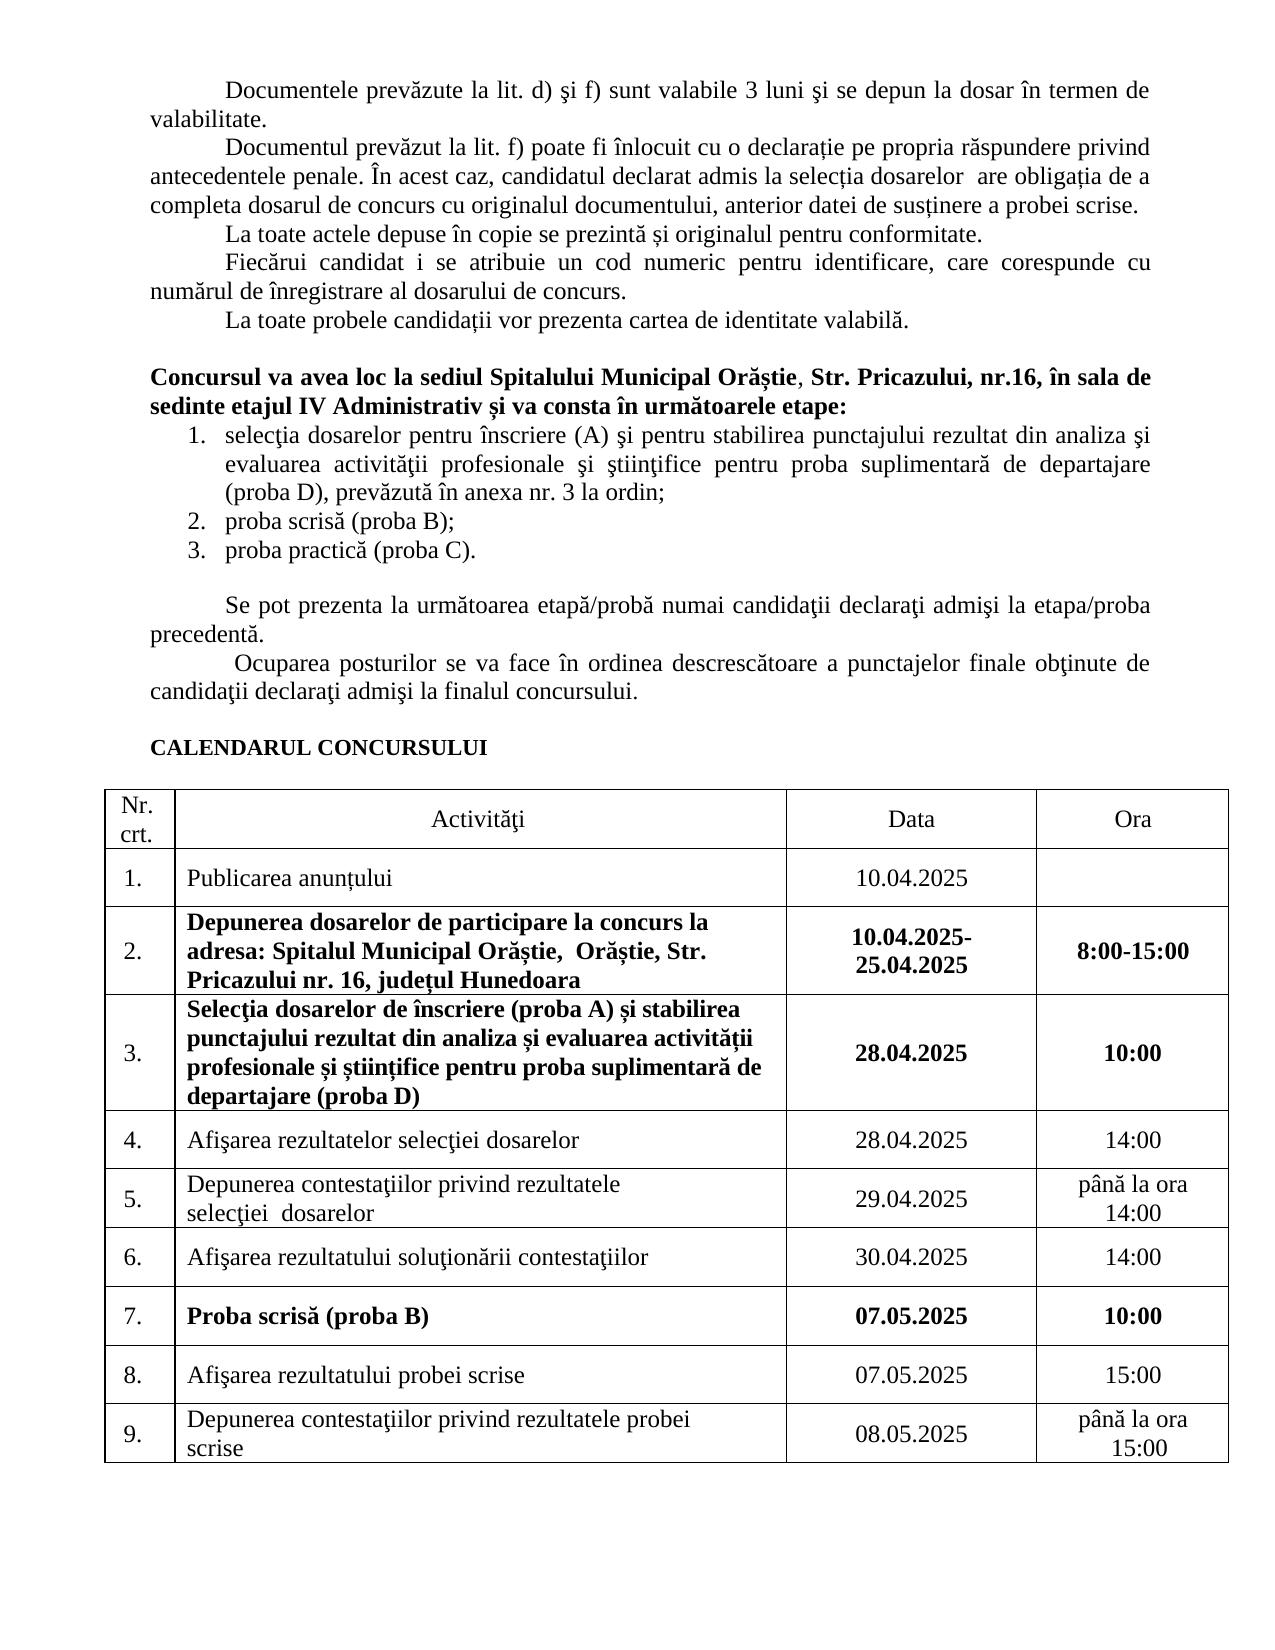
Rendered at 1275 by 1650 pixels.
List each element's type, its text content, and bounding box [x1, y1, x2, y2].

table_header Nr. crt. [106, 790, 174, 847]
table_cell [1037, 849, 1228, 906]
list proba scrisă (proba B); [187, 506, 1152, 535]
text CALENDARUL CONCURSULUI [150, 734, 1152, 760]
table_cell 8. [106, 1346, 174, 1403]
text Fiecărui candidat i se atribuie un cod numeric pentru identificare, care corespunde cu numărul de înregistrare al dosarului de concurs. [150, 247, 1152, 305]
table_cell Depunerea dosarelor de participare la concurs la adresa: Spitalul Municipal Orăștie, Orăștie, Str. Pricazului nr. 16, județul Hunedoara [176, 907, 786, 993]
table_header Data [787, 790, 1036, 847]
table_cell 5. [106, 1169, 174, 1227]
table_cell 28.04.2025 [787, 995, 1036, 1109]
table_cell 2. [106, 907, 174, 993]
table_cell 15:00 [1037, 1346, 1228, 1403]
table_cell Selecţia dosarelor de înscriere (proba A) și stabilirea punctajului rezultat din analiza și evaluarea activității profesionale și științifice pentru proba suplimentară de departajare (proba D) [176, 995, 786, 1109]
table_cell 28.04.2025 [787, 1111, 1036, 1168]
table_cell 10:00 [1037, 1287, 1228, 1344]
table_cell Afişarea rezultatelor selecţiei dosarelor [176, 1111, 786, 1168]
table_header Activităţi [176, 790, 786, 847]
table_cell Afişarea rezultatului soluţionării contestaţiilor [176, 1228, 786, 1286]
list proba practică (proba C). [187, 535, 1152, 564]
table_cell 7. [106, 1287, 174, 1344]
table_cell 07.05.2025 [787, 1346, 1036, 1403]
text La toate probele candidații vor prezenta cartea de identitate valabilă. [150, 305, 1152, 334]
table_cell până la ora 15:00 [1037, 1404, 1228, 1462]
table_cell Proba scrisă (proba B) [176, 1287, 786, 1344]
table_cell 14:00 [1037, 1228, 1228, 1286]
table_cell Afişarea rezultatului probei scrise [176, 1346, 786, 1403]
table_cell 10.04.2025-25.04.2025 [787, 907, 1036, 993]
table_cell 14:00 [1037, 1111, 1228, 1168]
table_cell 4. [106, 1111, 174, 1168]
table_cell Depunerea contestaţiilor privind rezultatele probei scrise [176, 1404, 786, 1462]
table_cell până la ora 14:00 [1037, 1169, 1228, 1227]
text La toate actele depuse în copie se prezintă și originalul pentru conformitate. [150, 219, 1152, 247]
table_cell 9. [106, 1404, 174, 1462]
text Se pot prezenta la următoarea etapă/probă numai candidaţii declaraţi admişi la etapa/proba precedentă. [150, 590, 1152, 648]
text Documentele prevăzute la lit. d) şi f) sunt valabile 3 luni şi se depun la dosar în termen de valabilitate. [150, 75, 1152, 132]
table_cell 07.05.2025 [787, 1287, 1036, 1344]
table_cell Publicarea anunțului [176, 849, 786, 906]
table_cell 10.04.2025 [787, 849, 1036, 906]
table_cell 6. [106, 1228, 174, 1286]
table_cell 30.04.2025 [787, 1228, 1036, 1286]
text Concursul va avea loc la sediul Spitalului Municipal Orăștie, Str. Pricazului, nr.16, în sala de sedinte etajul IV Administrativ și va consta în următoarele etape: [150, 362, 1152, 420]
table_cell 29.04.2025 [787, 1169, 1036, 1227]
list selecţia dosarelor pentru înscriere (A) şi pentru stabilirea punctajului rezultat din analiza şi evaluarea activităţii profesionale şi ştiinţifice pentru proba suplimentară de departajare (proba D), prevăzută în anexa nr. 3 la ordin; [187, 420, 1152, 506]
table_cell Depunerea contestaţiilor privind rezultatele selecţiei dosarelor [176, 1169, 786, 1227]
table_cell 1. [106, 849, 174, 906]
table_cell 08.05.2025 [787, 1404, 1036, 1462]
text Documentul prevăzut la lit. f) poate fi înlocuit cu o declarație pe propria răspundere privind antecedentele penale. În acest caz, candidatul declarat admis la selecția dosarelor are obligația de a completa dosarul de concurs cu originalul documentului, anterior datei de susținere a probei scrise. [150, 132, 1152, 219]
table_cell 8:00-15:00 [1037, 907, 1228, 993]
table_header Ora [1037, 790, 1228, 847]
table_cell 3. [106, 995, 174, 1109]
text Ocuparea posturilor se va face în ordinea descrescătoare a punctajelor finale obţinute de candidaţii declaraţi admişi la finalul concursului. [150, 648, 1152, 705]
table_cell 10:00 [1037, 995, 1228, 1109]
